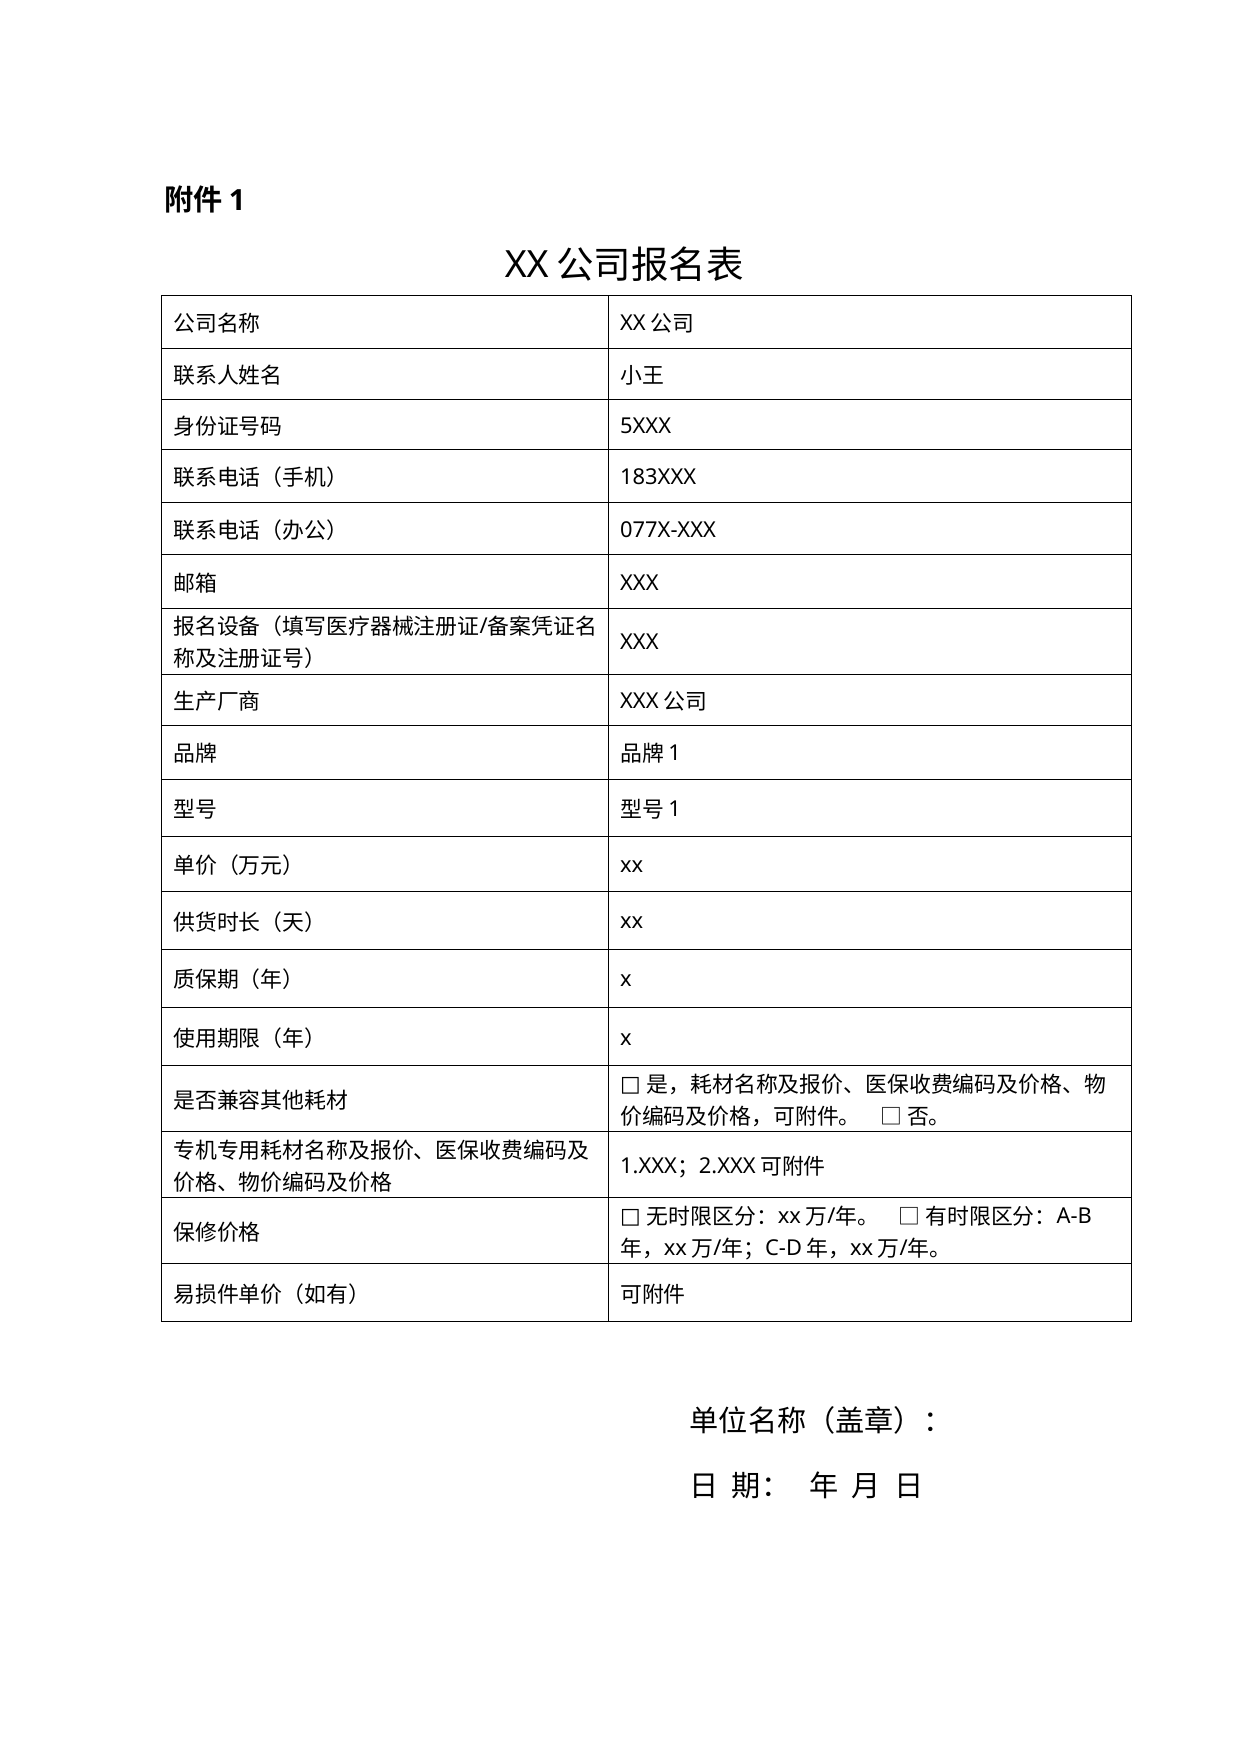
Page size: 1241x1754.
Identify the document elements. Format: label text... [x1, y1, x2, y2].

table_cell 1.XXX；2.XXX可附件 [609, 1132, 1131, 1197]
table_cell xx [609, 837, 1131, 891]
table_cell □ 无时限区分：xx万/年。 □ 有时限区分：A-B年，xx万/年；C-D年，xx万/年。 [609, 1198, 1131, 1263]
table_cell 单价（万元） [162, 837, 608, 891]
table_cell 使用期限（年） [162, 1008, 608, 1065]
table_header XX公司 [609, 296, 1131, 348]
table_cell 可附件 [609, 1264, 1131, 1321]
table_cell 5XXX [609, 400, 1131, 449]
table_cell 183XXX [609, 450, 1131, 502]
table_cell 专机专用耗材名称及报价、医保收费编码及价格、物价编码及价格 [162, 1132, 608, 1197]
table_cell 生产厂商 [162, 675, 608, 724]
table_cell 身份证号码 [162, 400, 608, 449]
table_cell 质保期（年） [162, 950, 608, 1007]
text XX公司报名表 [164, 230, 1083, 295]
table_cell 品牌1 [609, 726, 1131, 779]
table_cell 联系电话（办公） [162, 503, 608, 554]
table_cell x [609, 950, 1131, 1007]
table_cell XXX公司 [609, 675, 1131, 724]
table_cell XXX [609, 555, 1131, 607]
table_cell 联系电话（手机） [162, 450, 608, 502]
table_cell 邮箱 [162, 555, 608, 607]
table_cell 型号1 [609, 780, 1131, 836]
table_cell 是否兼容其他耗材 [162, 1066, 608, 1131]
table_cell 报名设备（填写医疗器械注册证/备案凭证名称及注册证号） [162, 609, 608, 673]
table_cell x [609, 1008, 1131, 1065]
table_cell 供货时长（天） [162, 892, 608, 948]
table_cell 小王 [609, 349, 1131, 399]
table_cell 077X-XXX [609, 503, 1131, 554]
table_cell 品牌 [162, 726, 608, 779]
table_cell 易损件单价（如有） [162, 1264, 608, 1321]
table_cell 联系人姓名 [162, 349, 608, 399]
table_cell XXX [609, 609, 1131, 673]
table_cell 型号 [162, 780, 608, 836]
text 日 期： 年 月 日 [164, 1452, 1083, 1517]
table_header 公司名称 [162, 296, 608, 348]
table_cell □ 是，耗材名称及报价、医保收费编码及价格、物价编码及价格，可附件。 □ 否。 [609, 1066, 1131, 1131]
table_cell xx [609, 892, 1131, 948]
text 单位名称（盖章）： [164, 1387, 1083, 1452]
table_cell 保修价格 [162, 1198, 608, 1263]
list 附件1 [164, 165, 1083, 230]
